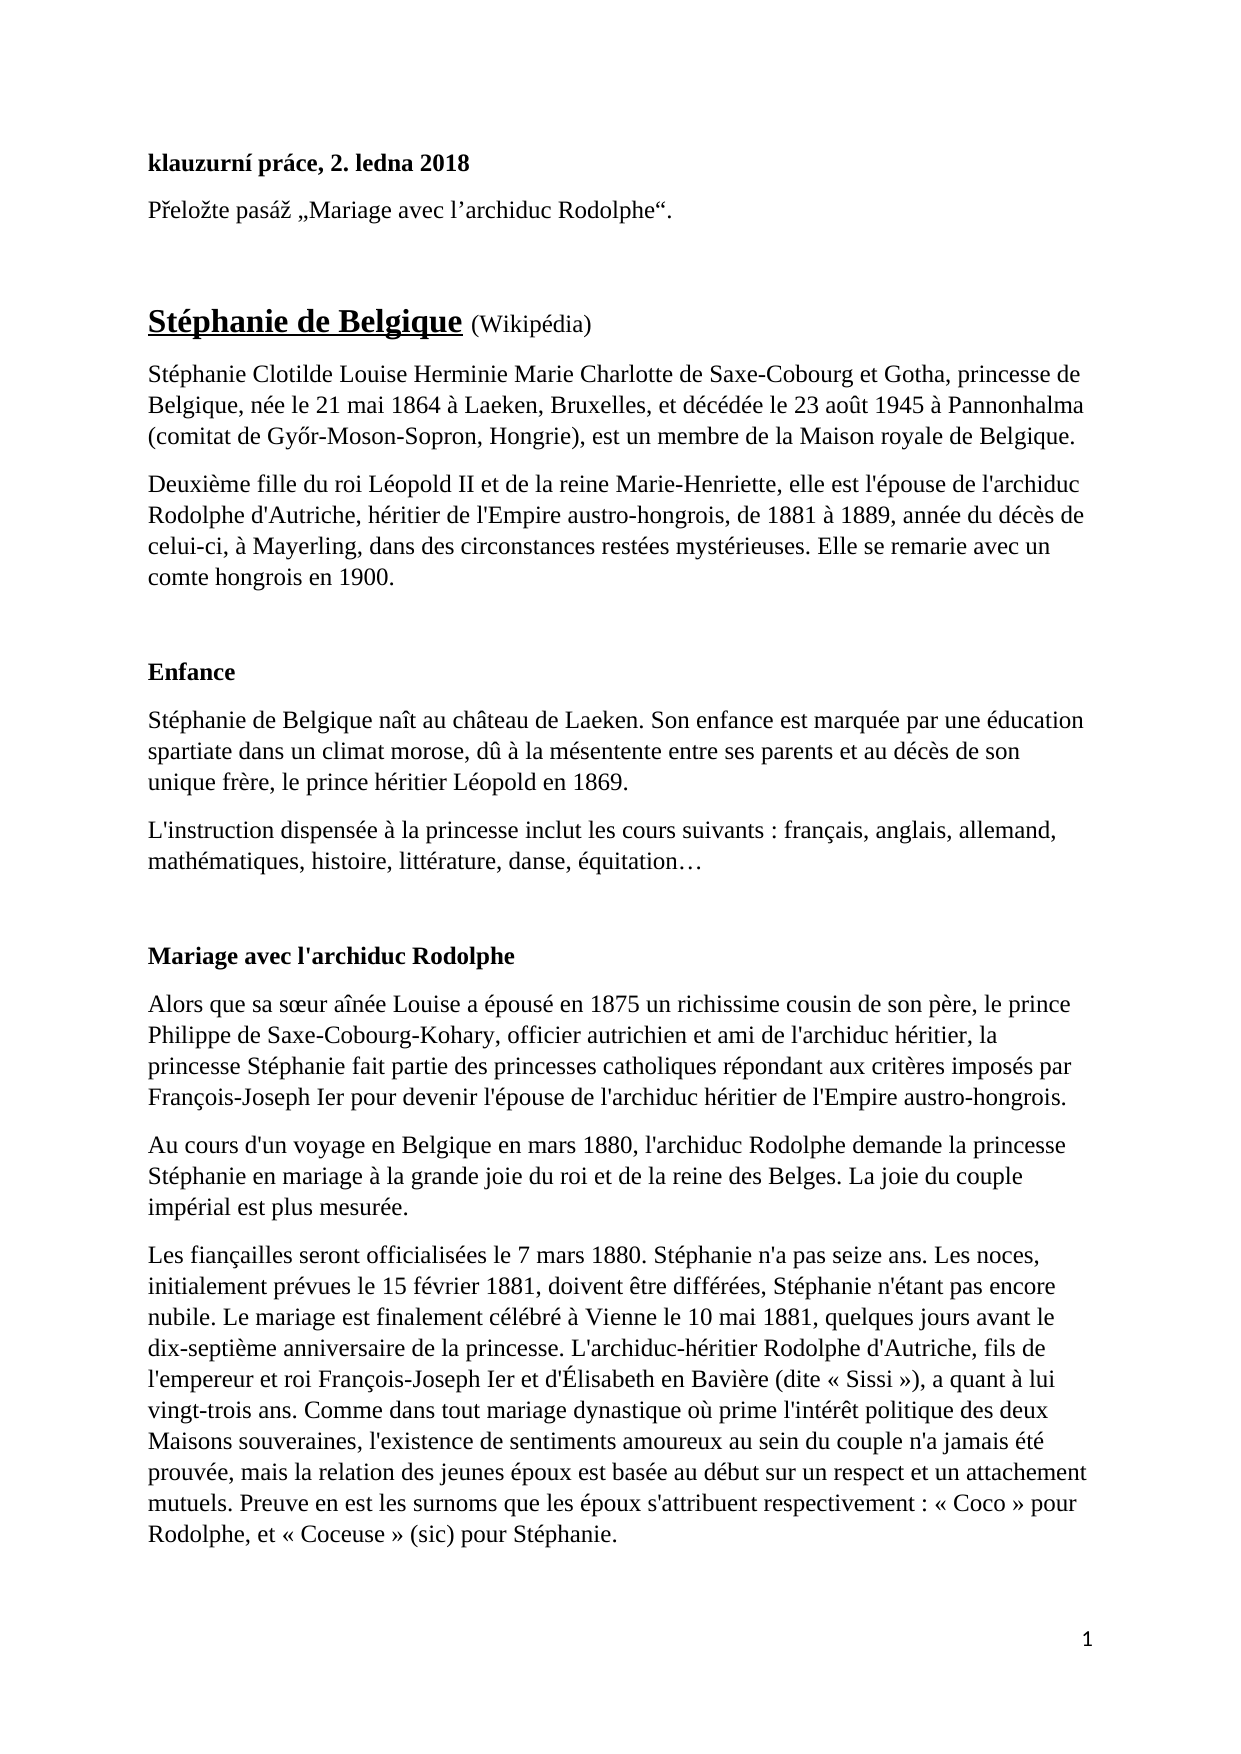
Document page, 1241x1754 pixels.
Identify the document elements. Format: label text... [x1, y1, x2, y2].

text Stéphanie de Belgique naît au château de Laeken. Son enfance est marquée par une éducation spartiate dans un climat morose, dû à la mésentente entre ses parents et au décès de son unique frère, le prince héritier Léopold en 1869. [148, 705, 1093, 796]
text Les fiançailles seront officialisées le 7 mars 1880. Stéphanie n'a pas seize ans. Les noces, initialement prévues le 15 février 1881, doivent être différées, Stéphanie n'étant pas encore nubile. Le mariage est finalement célébré à Vienne le 10 mai 1881, quelques jours avant le dix-septième anniversaire de la princesse. L'archiduc-héritier Rodolphe d'Autriche, fils de l'empereur et roi François-Joseph Ier et d'Élisabeth en Bavière (dite « Sissi »), a quant à lui vingt-trois ans. Comme dans tout mariage dynastique où prime l'intérêt politique des deux Maisons souveraines, l'existence de sentiments amoureux au sein du couple n'a jamais été prouvée, mais la relation des jeunes époux est basée au début sur un respect et un attachement mutuels. Preuve en est les surnoms que les époux s'attribuent respectivement : « Coco » pour Rodolphe, et « Coceuse » (sic) pour Stéphanie. [148, 1240, 1093, 1548]
text Stéphanie de Belgique (Wikipédia) [148, 301, 1093, 339]
text Stéphanie Clotilde Louise Herminie Marie Charlotte de Saxe-Cobourg et Gotha, princesse de Belgique, née le 21 mai 1864 à Laeken, Bruxelles, et décédée le 23 août 1945 à Pannonhalma (comitat de Győr-Moson-Sopron, Hongrie), est un membre de la Maison royale de Belgique. [148, 359, 1093, 450]
text Mariage avec l'archiduc Rodolphe [148, 941, 1093, 970]
text Au cours d'un voyage en Belgique en mars 1880, l'archiduc Rodolphe demande la princesse Stéphanie en mariage à la grande joie du roi et de la reine des Belges. La joie du couple impérial est plus mesurée. [148, 1130, 1093, 1221]
text Enfance [148, 657, 1093, 686]
text Alors que sa sœur aînée Louise a épousé en 1875 un richissime cousin de son père, le prince Philippe de Saxe-Cobourg-Kohary, officier autrichien et ami de l'archiduc héritier, la princesse Stéphanie fait partie des princesses catholiques répondant aux critères imposés par François-Joseph Ier pour devenir l'épouse de l'archiduc héritier de l'Empire austro-hongrois. [148, 989, 1093, 1111]
text Deuxième fille du roi Léopold II et de la reine Marie-Henriette, elle est l'épouse de l'archiduc Rodolphe d'Autriche, héritier de l'Empire austro-hongrois, de 1881 à 1889, année du décès de celui-ci, à Mayerling, dans des circonstances restées mystérieuses. Elle se remarie avec un comte hongrois en 1900. [148, 469, 1093, 591]
text klauzurní práce, 2. ledna 2018 [148, 148, 1093, 176]
text L'instruction dispensée à la princesse inclut les cours suivants : français, anglais, allemand, mathématiques, histoire, littérature, danse, équitation… [148, 815, 1093, 875]
text Přeložte pasáž „Mariage avec l’archiduc Rodolphe“. [148, 195, 1093, 224]
